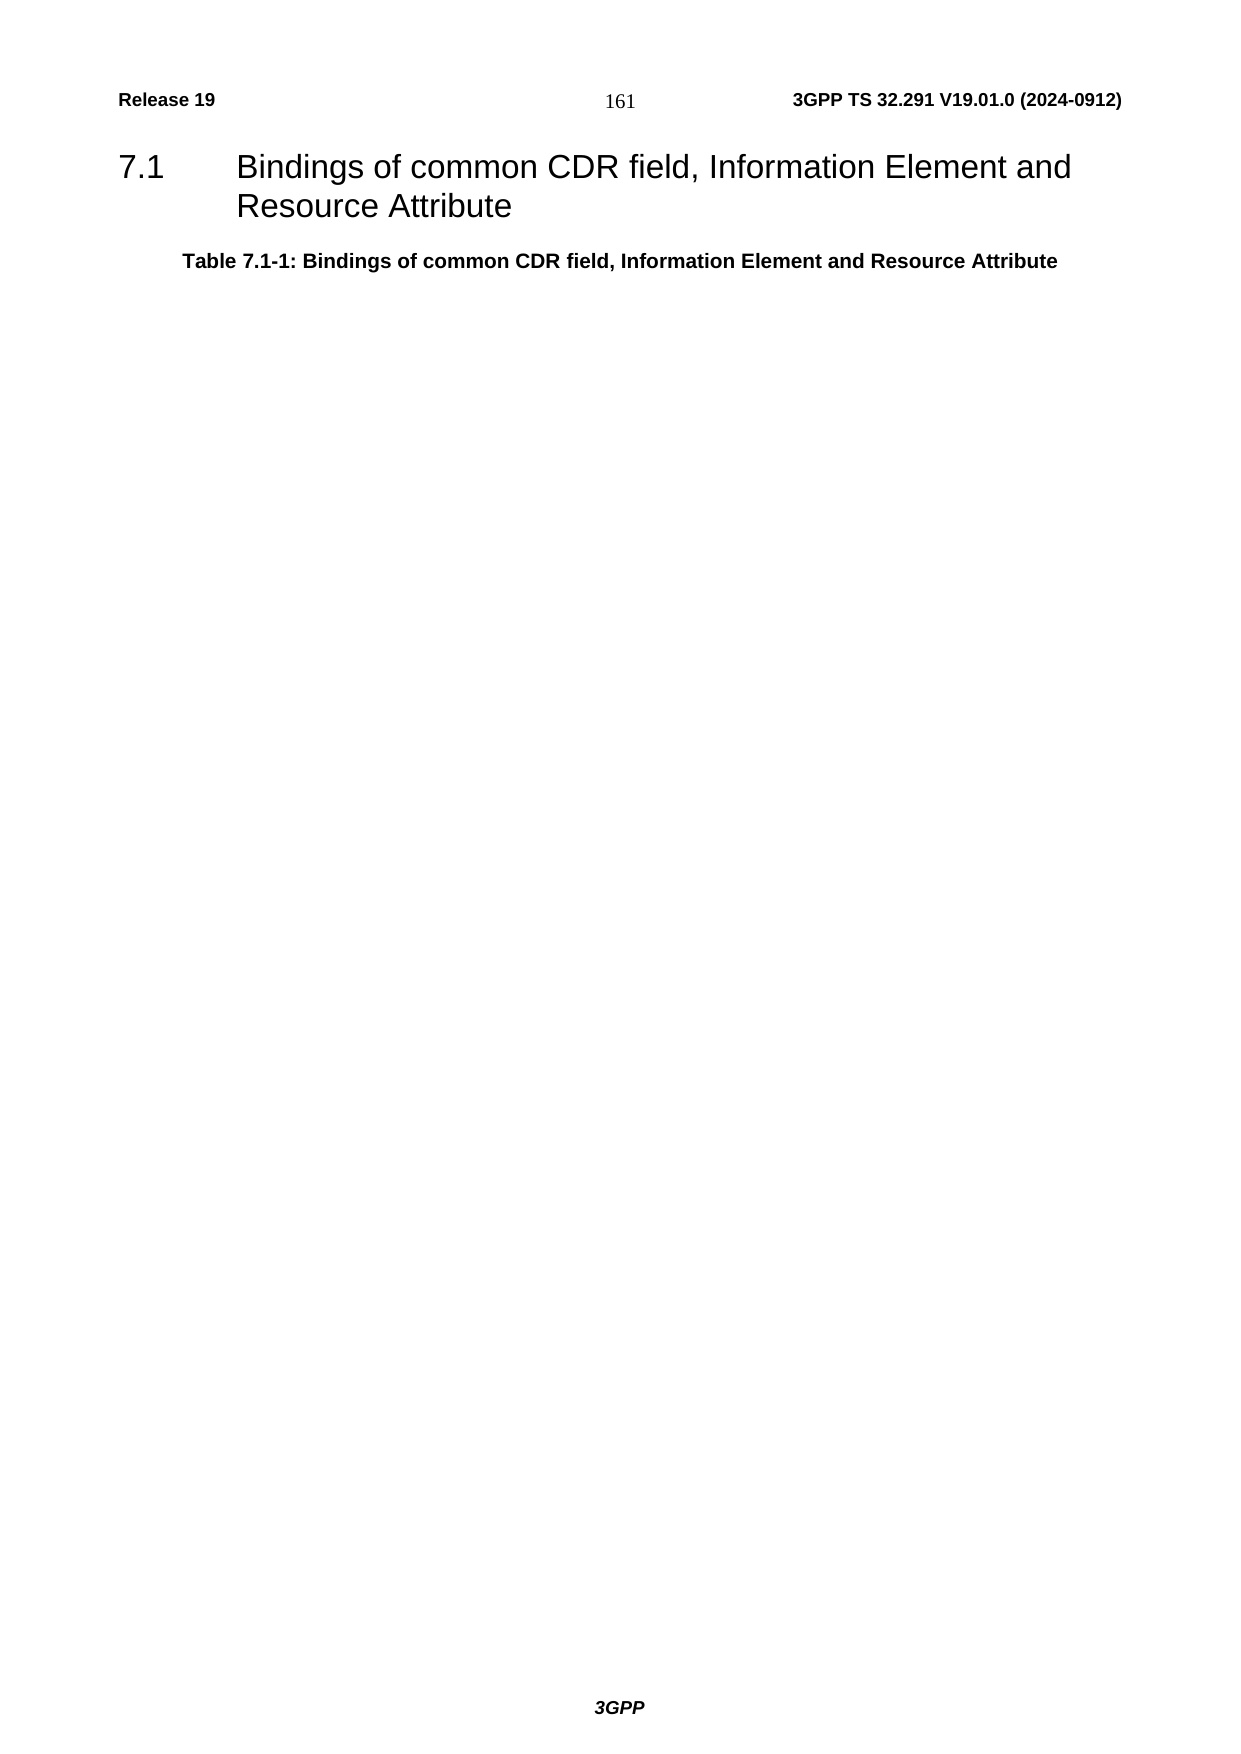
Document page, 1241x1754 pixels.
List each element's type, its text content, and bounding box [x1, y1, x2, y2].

subtitle 7.1 Bindings of common CDR field, Information Element and Resource Attribute [118, 147, 1122, 224]
text Table 7.1-1: Bindings of common CDR field, Information Element and Resource Attribute [118, 249, 1122, 273]
